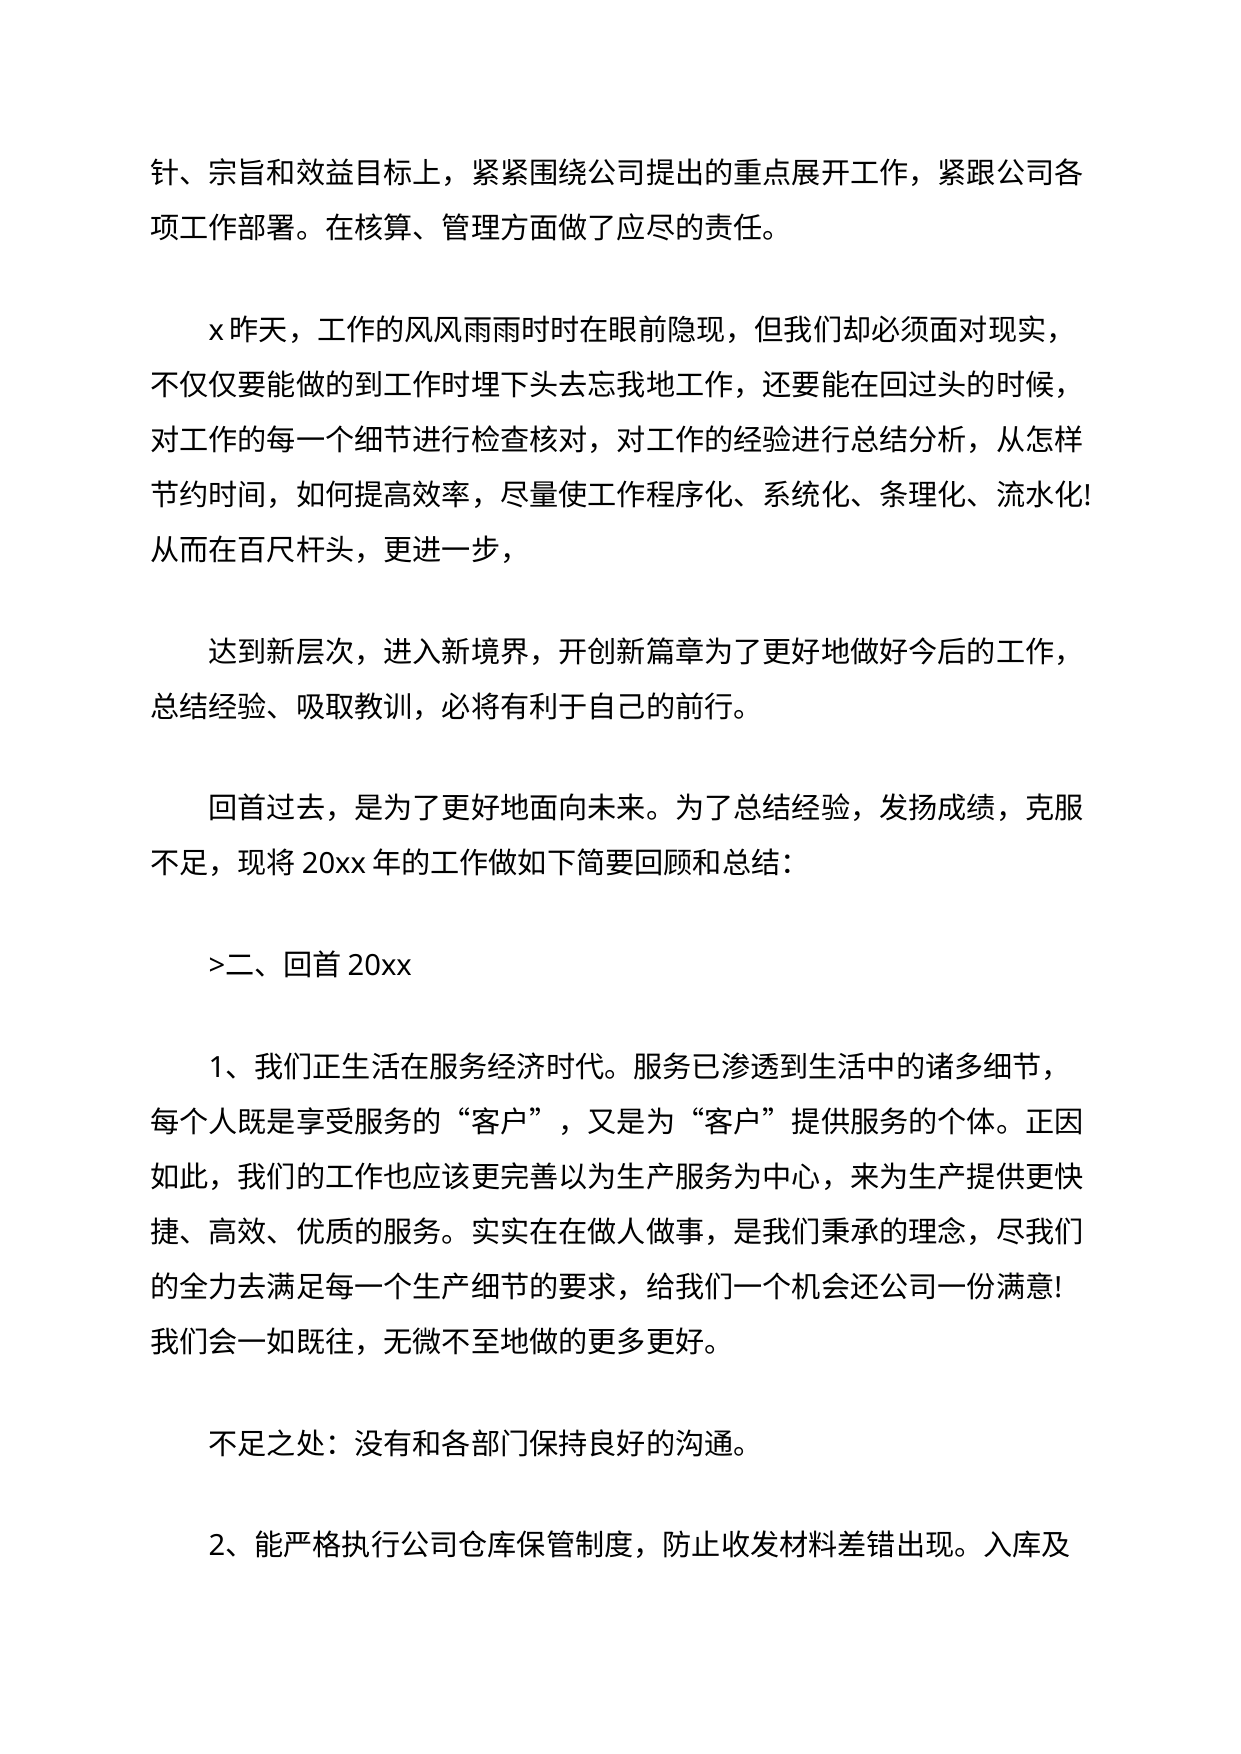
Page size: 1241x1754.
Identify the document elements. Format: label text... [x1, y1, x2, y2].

text 达到新层次，进入新境界，开创新篇章为了更好地做好今后的工作，总结经验、吸取教训，必将有利于自己的前行。 [150, 628, 1090, 725]
text 1、我们正生活在服务经济时代。服务已渗透到生活中的诸多细节，每个人既是享受服务的“客户”，又是为“客户”提供服务的个体。正因如此，我们的工作也应该更完善以为生产服务为中心，来为生产提供更快捷、高效、优质的服务。实实在在做人做事，是我们秉承的理念，尽我们的全力去满足每一个生产细节的要求，给我们一个机会还公司一份满意!我们会一如既往，无微不至地做的更多更好。 [150, 1044, 1090, 1361]
text 不足之处：没有和各部门保持良好的沟通。 [150, 1420, 1090, 1462]
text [150, 150, 1090, 247]
text >二、回首20xx [150, 942, 1090, 984]
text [150, 1522, 1090, 1564]
text 回首过去，是为了更好地面向未来。为了总结经验，发扬成绩，克服不足，现将20xx年的工作做如下简要回顾和总结： [150, 785, 1090, 882]
text x昨天，工作的风风雨雨时时在眼前隐现，但我们却必须面对现实，不仅仅要能做的到工作时埋下头去忘我地工作，还要能在回过头的时候，对工作的每一个细节进行检查核对，对工作的经验进行总结分析，从怎样节约时间，如何提高效率，尽量使工作程序化、系统化、条理化、流水化!从而在百尺杆头，更进一步， [150, 307, 1090, 569]
